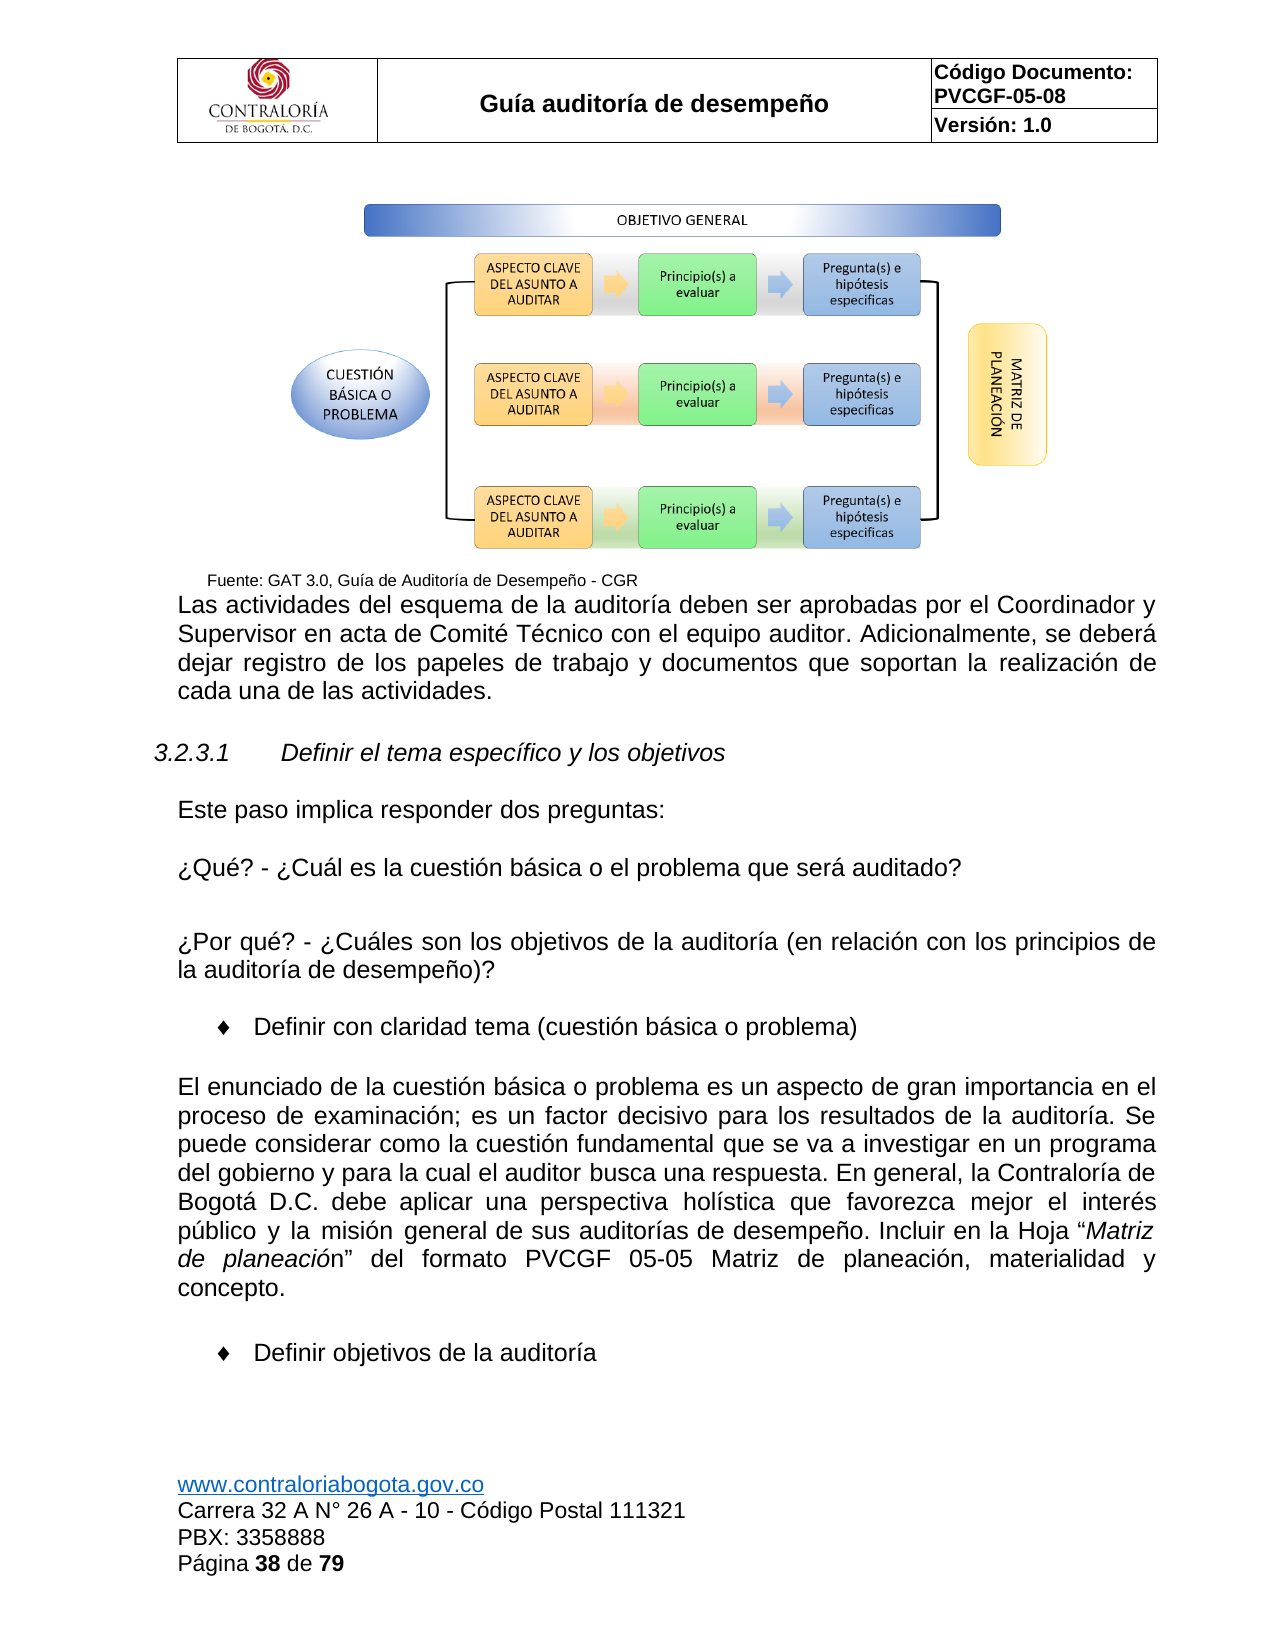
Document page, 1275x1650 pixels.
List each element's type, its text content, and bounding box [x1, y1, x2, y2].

subtitle Definir el tema específico y los objetivos [153, 738, 1157, 767]
list Definir objetivos de la auditoría [216, 1338, 1157, 1369]
text Las actividades del esquema de la auditoría deben ser aprobadas por el Coordinador y Supervisor en acta de Comité Técnico con el equipo auditor. Adicionalmente, se deberá dejar registro de los papeles de trabajo y documentos que soportan la realización de cada una de las actividades. [177, 590, 1157, 705]
text Fuente: GAT 3.0, Guía de Auditoría de Desempeño - CGR [207, 571, 1098, 590]
picture [209, 59, 329, 133]
list Definir con claridad tema (cuestión básica o problema) [216, 1012, 1157, 1043]
text Este paso implica responder dos preguntas: [177, 795, 1157, 824]
picture [273, 177, 1061, 571]
text ¿Por qué? - ¿Cuáles son los objetivos de la auditoría (en relación con los principios de la auditoría de desempeño)? [177, 927, 1157, 984]
text El enunciado de la cuestión básica o problema es un aspecto de gran importancia en el proceso de examinación; es un factor decisivo para los resultados de la auditoría. Se puede considerar como la cuestión fundamental que se va a investigar en un programa del gobierno y para la cual el auditor busca una respuesta. En general, la Contraloría de Bogotá D.C. debe aplicar una perspectiva holística que favorezca mejor el interés público y la misión general de sus auditorías de desempeño. Incluir en la Hoja “Matriz de planeación” del formato PVCGF 05-05 Matriz de planeación, materialidad y concepto. [177, 1072, 1157, 1302]
text ¿Qué? - ¿Cuál es la cuestión básica o el problema que será auditado? [177, 853, 1157, 881]
